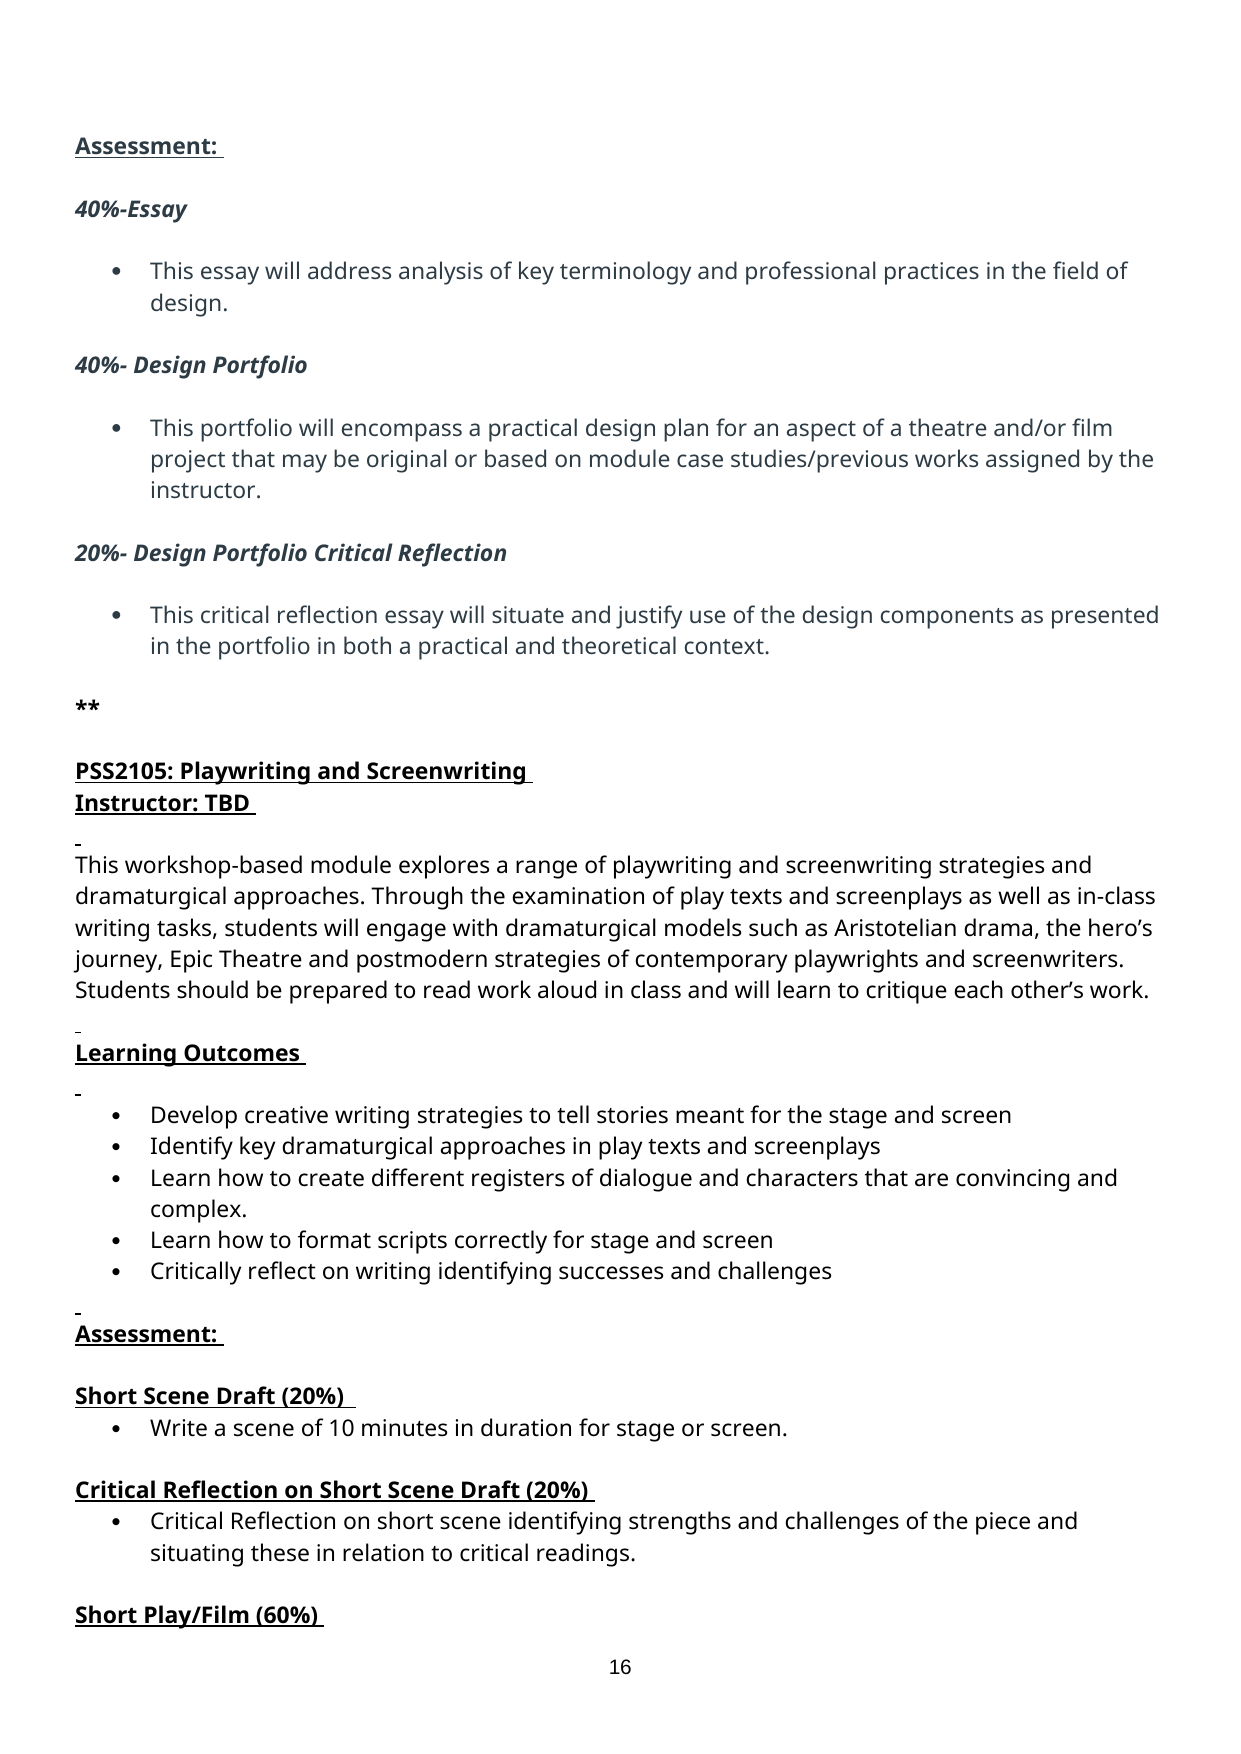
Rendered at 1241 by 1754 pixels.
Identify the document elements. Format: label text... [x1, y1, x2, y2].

list Identify key dramaturgical approaches in play texts and screenplays [112, 1130, 1165, 1161]
list 40%-Essay [75, 193, 1165, 224]
list Develop creative writing strategies to tell stories meant for the stage and screen [112, 1099, 1165, 1130]
list This essay will address analysis of key terminology and professional practices in the field of design. [112, 255, 1165, 318]
text PSS2105: Playwriting and Screenwriting [75, 755, 1165, 786]
list This critical reflection essay will situate and justify use of the design components as presented in the portfolio in both a practical and theoretical context. [112, 599, 1165, 661]
text Short Scene Draft (20%) [75, 1380, 1165, 1411]
list Assessment: [75, 130, 1165, 161]
text This workshop-based module explores a range of playwriting and screenwriting strategies and dramaturgical approaches. Through the examination of play texts and screenplays as well as in-class writing tasks, students will engage with dramaturgical models such as Aristotelian drama, the hero’s journey, Epic Theatre and postmodern strategies of contemporary playwrights and screenwriters. Students should be prepared to read work aloud in class and will learn to critique each other’s work. [75, 849, 1165, 1005]
list Critical Reflection on short scene identifying strengths and challenges of the piece and situating these in relation to critical readings. [112, 1505, 1165, 1568]
text Critical Reflection on Short Scene Draft (20%) [75, 1474, 1165, 1505]
list 40%- Design Portfolio [75, 349, 1165, 380]
list 20%- Design Portfolio Critical Reflection [75, 536, 1165, 568]
text Instructor: TBD [75, 786, 1165, 818]
text Assessment: [75, 1318, 1165, 1349]
text ** [75, 693, 1165, 724]
text Learning Outcomes [75, 1036, 1165, 1068]
list Write a scene of 10 minutes in duration for stage or screen. [112, 1411, 1165, 1443]
list This portfolio will encompass a practical design plan for an aspect of a theatre and/or film project that may be original or based on module case studies/previous works assigned by the instructor. [112, 411, 1165, 505]
text Short Play/Film (60%) [75, 1599, 1165, 1630]
list Learn how to format scripts correctly for stage and screen [112, 1224, 1165, 1255]
list Learn how to create different registers of dialogue and characters that are convincing and complex. [112, 1161, 1165, 1224]
list Critically reflect on writing identifying successes and challenges [112, 1255, 1165, 1286]
